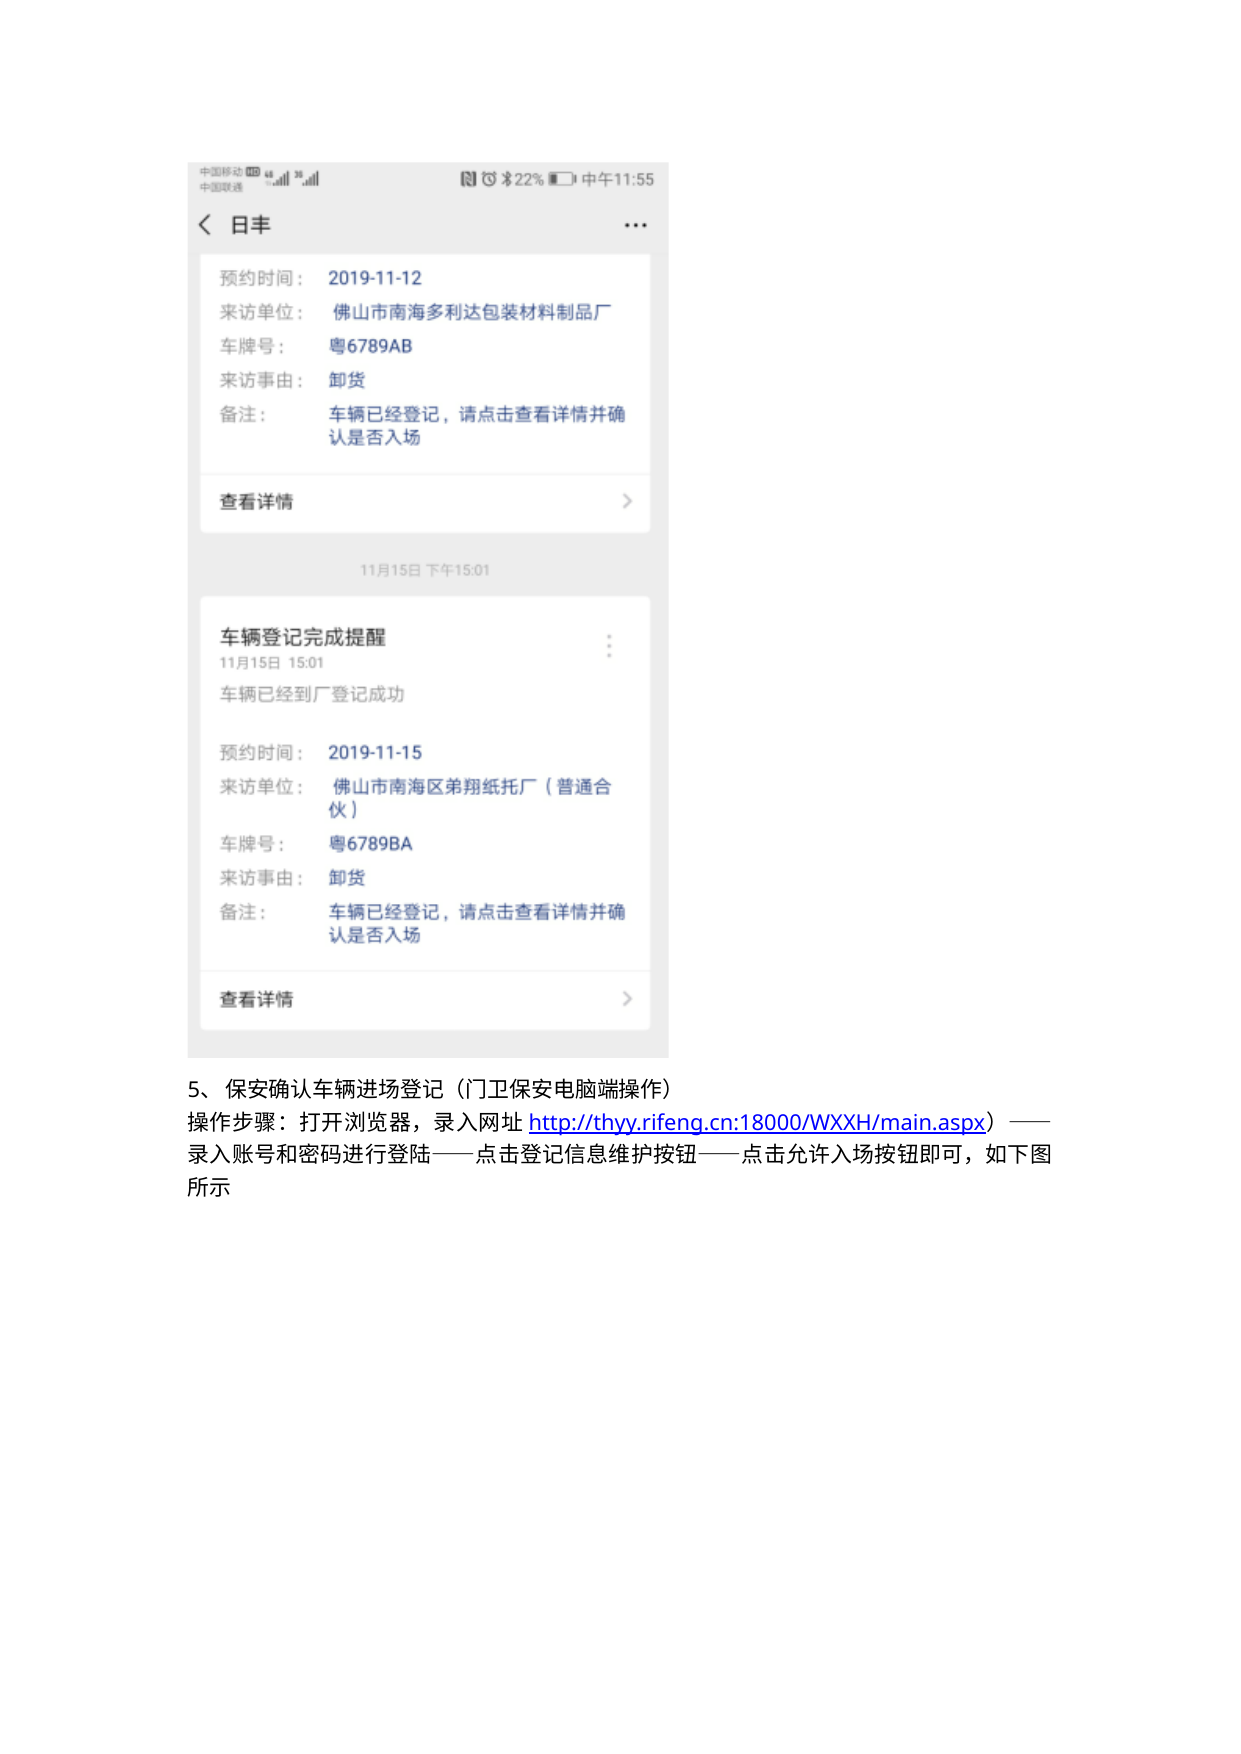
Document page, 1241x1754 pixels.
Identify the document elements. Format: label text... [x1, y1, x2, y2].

text 操作步骤：打开浏览器，录入网址http://thyy.rifeng.cn:18000/WXXH/main.aspx）——录入账号和密码进行登陆——点击登记信息维护按钮——点击允许入场按钮即可，如下图所示 [187, 1104, 1053, 1202]
picture [187, 162, 669, 1058]
list 保安确认车辆进场登记（门卫保安电脑端操作） [187, 1072, 1053, 1104]
